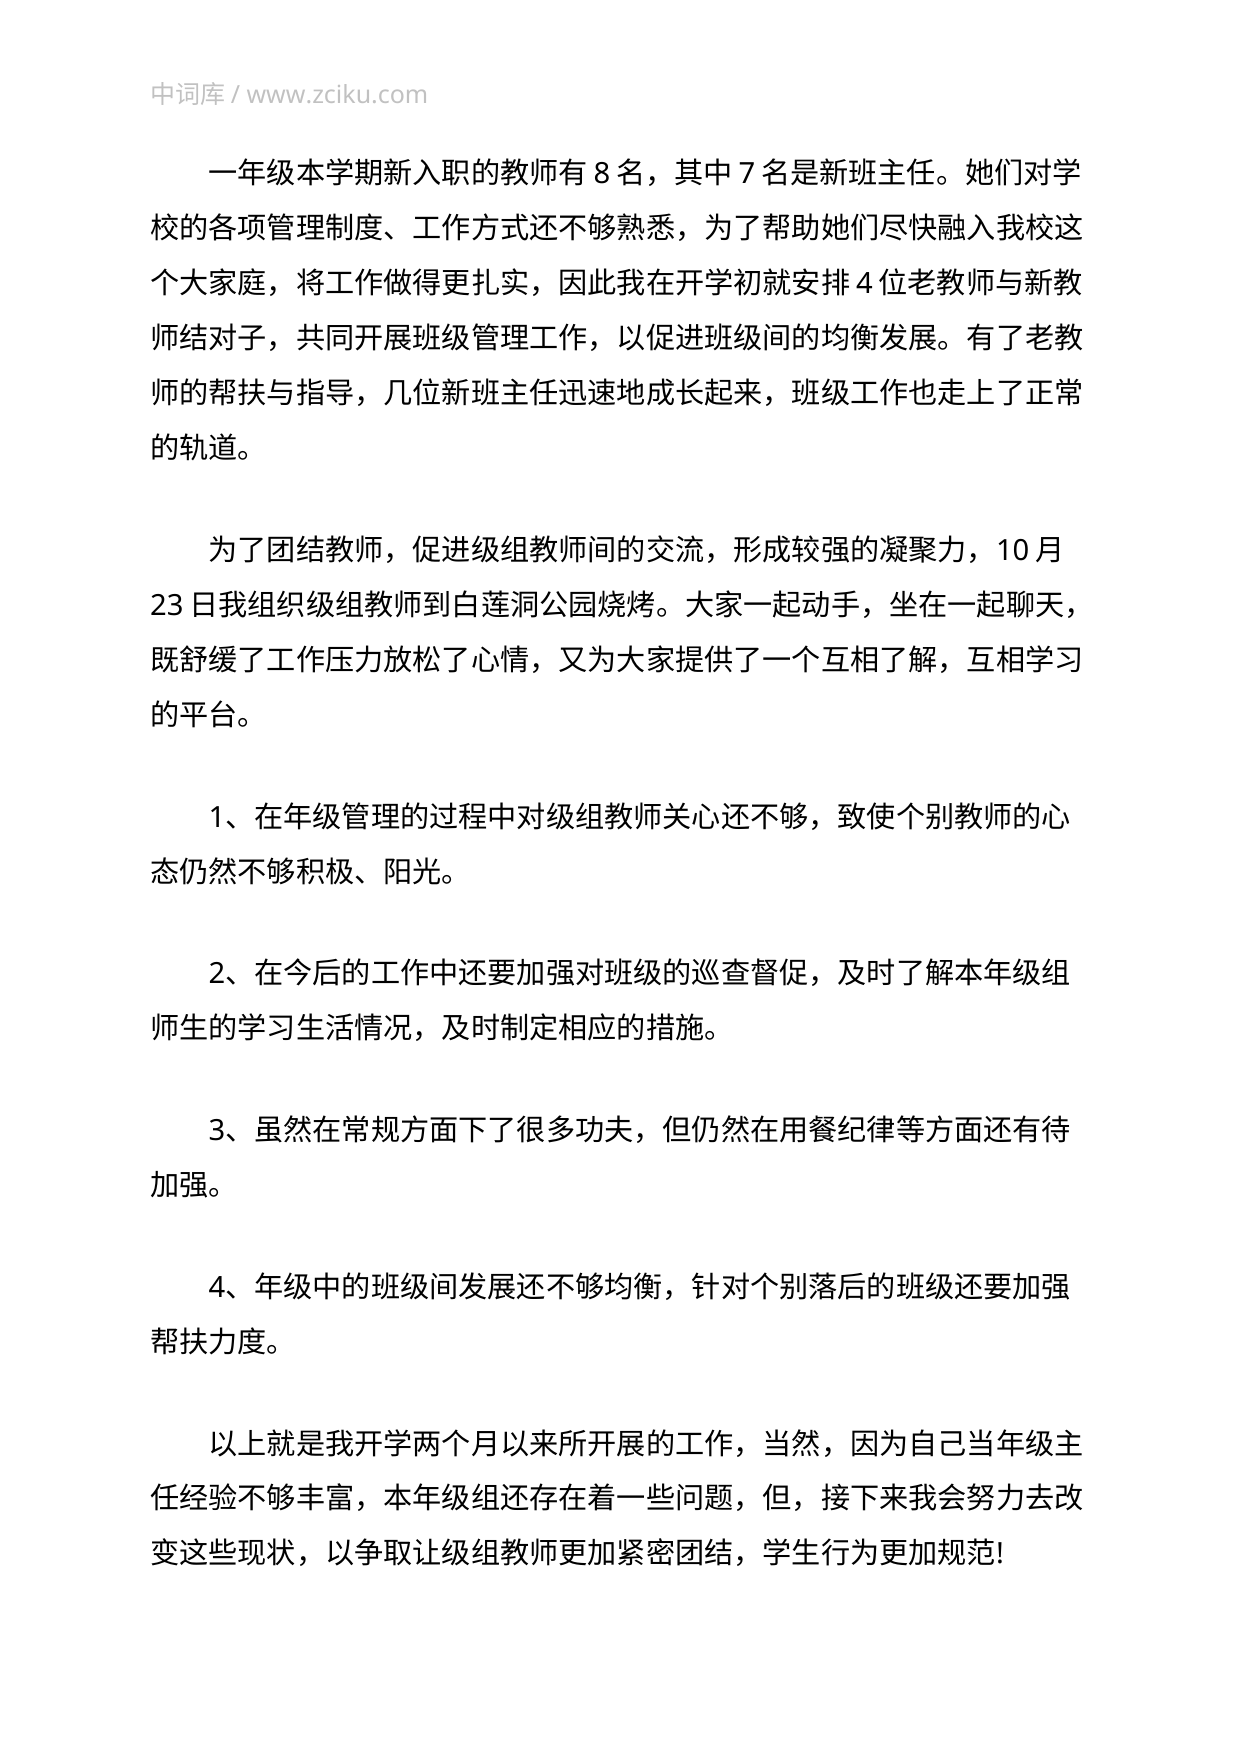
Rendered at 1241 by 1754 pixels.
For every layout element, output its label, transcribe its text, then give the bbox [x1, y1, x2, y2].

text 4、年级中的班级间发展还不够均衡，针对个别落后的班级还要加强帮扶力度。 [150, 1263, 1090, 1361]
text 为了团结教师，促进级组教师间的交流，形成较强的凝聚力，10月23日我组织级组教师到白莲洞公园烧烤。大家一起动手，坐在一起聊天，既舒缓了工作压力放松了心情，又为大家提供了一个互相了解，互相学习的平台。 [150, 526, 1090, 734]
text 2、在今后的工作中还要加强对班级的巡查督促，及时了解本年级组师生的学习生活情况，及时制定相应的措施。 [150, 950, 1090, 1047]
text 1、在年级管理的过程中对级组教师关心还不够，致使个别教师的心态仍然不够积极、阳光。 [150, 793, 1090, 890]
text 以上就是我开学两个月以来所开展的工作，当然，因为自己当年级主任经验不够丰富，本年级组还存在着一些问题，但，接下来我会努力去改变这些现状，以争取让级组教师更加紧密团结，学生行为更加规范! [150, 1420, 1090, 1572]
text 3、虽然在常规方面下了很多功夫，但仍然在用餐纪律等方面还有待加强。 [150, 1107, 1090, 1204]
text 一年级本学期新入职的教师有8名，其中7名是新班主任。她们对学校的各项管理制度、工作方式还不够熟悉，为了帮助她们尽快融入我校这个大家庭，将工作做得更扎实，因此我在开学初就安排4位老教师与新教师结对子，共同开展班级管理工作，以促进班级间的均衡发展。有了老教师的帮扶与指导，几位新班主任迅速地成长起来，班级工作也走上了正常的轨道。 [150, 150, 1090, 467]
